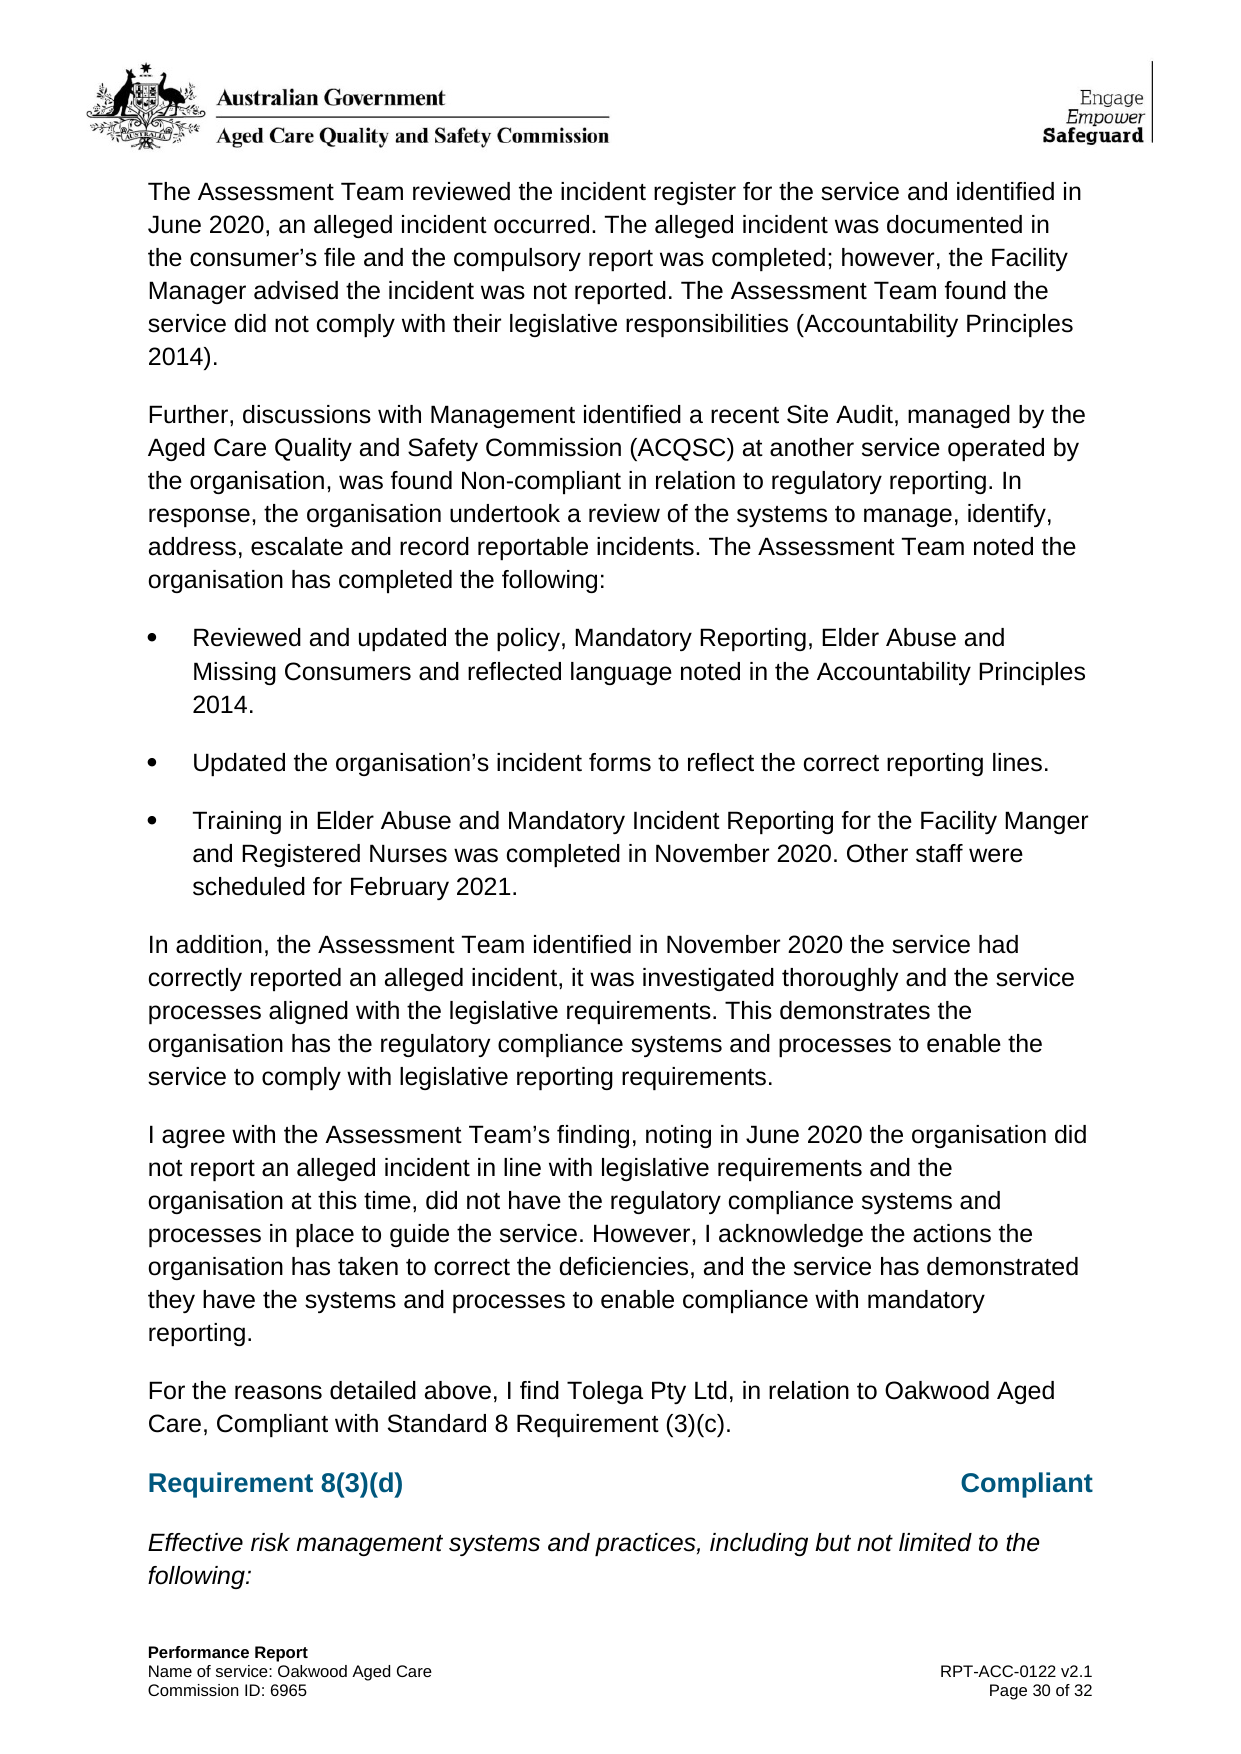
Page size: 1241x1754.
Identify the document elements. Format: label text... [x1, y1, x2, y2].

list Reviewed and updated the policy, Mandatory Reporting, Elder Abuse and Missing Consumers and reflected language noted in the Accountability Principles 2014. [148, 623, 1092, 718]
subtitle Requirement 8(3)(d) Compliant [148, 1467, 1092, 1498]
text In addition, the Assessment Team identified in November 2020 the service had correctly reported an alleged incident, it was investigated thoroughly and the service processes aligned with the legislative requirements. This demonstrates the organisation has the regulatory compliance systems and processes to enable the service to comply with legislative reporting requirements. [148, 930, 1092, 1091]
text For the reasons detailed above, I find Tolega Pty Ltd, in relation to Oakwood Aged Care, Compliant with Standard 8 Requirement (3)(c). [148, 1376, 1092, 1438]
text I agree with the Assessment Team’s finding, noting in June 2020 the organisation did not report an alleged incident in line with legislative requirements and the organisation at this time, did not have the regulatory compliance systems and processes in place to guide the service. However, I acknowledge the actions the organisation has taken to correct the deficiencies, and the service has demonstrated they have the systems and processes to enable compliance with mandatory reporting. [148, 1120, 1092, 1347]
list Updated the organisation’s incident forms to reflect the correct reporting lines. [148, 748, 1092, 776]
list Training in Elder Abuse and Mandatory Incident Reporting for the Facility Manger and Registered Nurses was completed in November 2020. Other staff were scheduled for February 2021. [148, 806, 1092, 901]
text The Assessment Team reviewed the incident register for the service and identified in June 2020, an alleged incident occurred. The alleged incident was documented in the consumer’s file and the compulsory report was completed; however, the Facility Manager advised the incident was not reported. The Assessment Team found the service did not comply with their legislative responsibilities (Accountability Principles 2014). [148, 177, 1092, 371]
text Effective risk management systems and practices, including but not limited to the following: [148, 1528, 1092, 1590]
text Further, discussions with Management identified a recent Site Audit, managed by the Aged Care Quality and Safety Commission (ACQSC) at another service operated by the organisation, was found Non-compliant in relation to regulatory reporting. In response, the organisation undertook a review of the systems to manage, identify, address, escalate and record reportable incidents. The Assessment Team noted the organisation has completed the following: [148, 400, 1092, 594]
picture [0, 1, 1241, 171]
